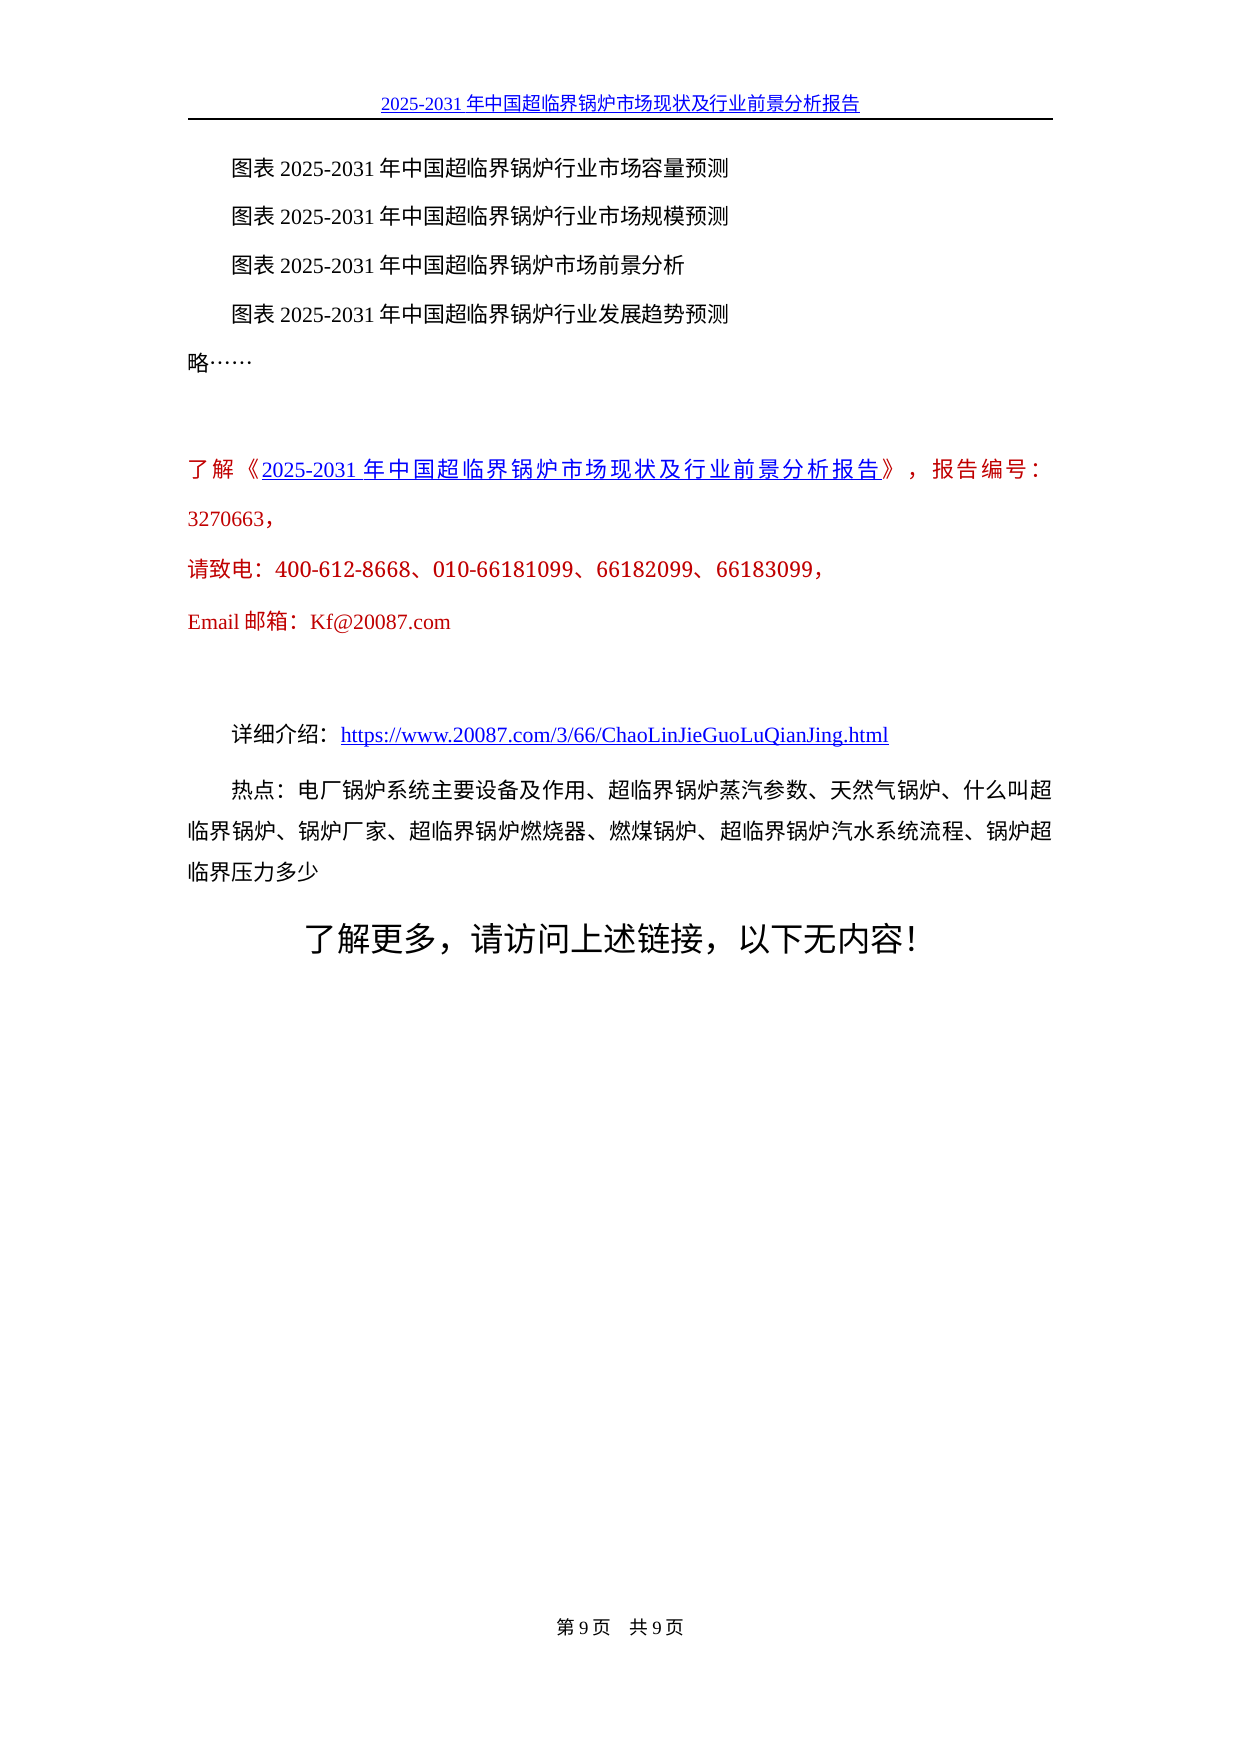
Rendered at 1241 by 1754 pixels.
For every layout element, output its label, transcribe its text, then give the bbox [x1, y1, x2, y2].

text Email邮箱：Kf@20087.com [187, 603, 1053, 636]
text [187, 150, 1053, 378]
text 了解《2025-2031年中国超临界锅炉市场现状及行业前景分析报告》，报告编号：3270663， [187, 452, 1053, 533]
text 请致电：400-612-8668、010-66181099、66182099、66183099， [187, 552, 1053, 584]
text 热点：电厂锅炉系统主要设备及作用、超临界锅炉蒸汽参数、天然气锅炉、什么叫超临界锅炉、锅炉厂家、超临界锅炉燃烧器、燃煤锅炉、超临界锅炉汽水系统流程、锅炉超临界压力多少 [187, 773, 1053, 887]
text 详细介绍：https://www.20087.com/3/66/ChaoLinJieGuoLuQianJing.html [187, 716, 1053, 749]
title 了解更多，请访问上述链接，以下无内容！ [187, 904, 1053, 969]
